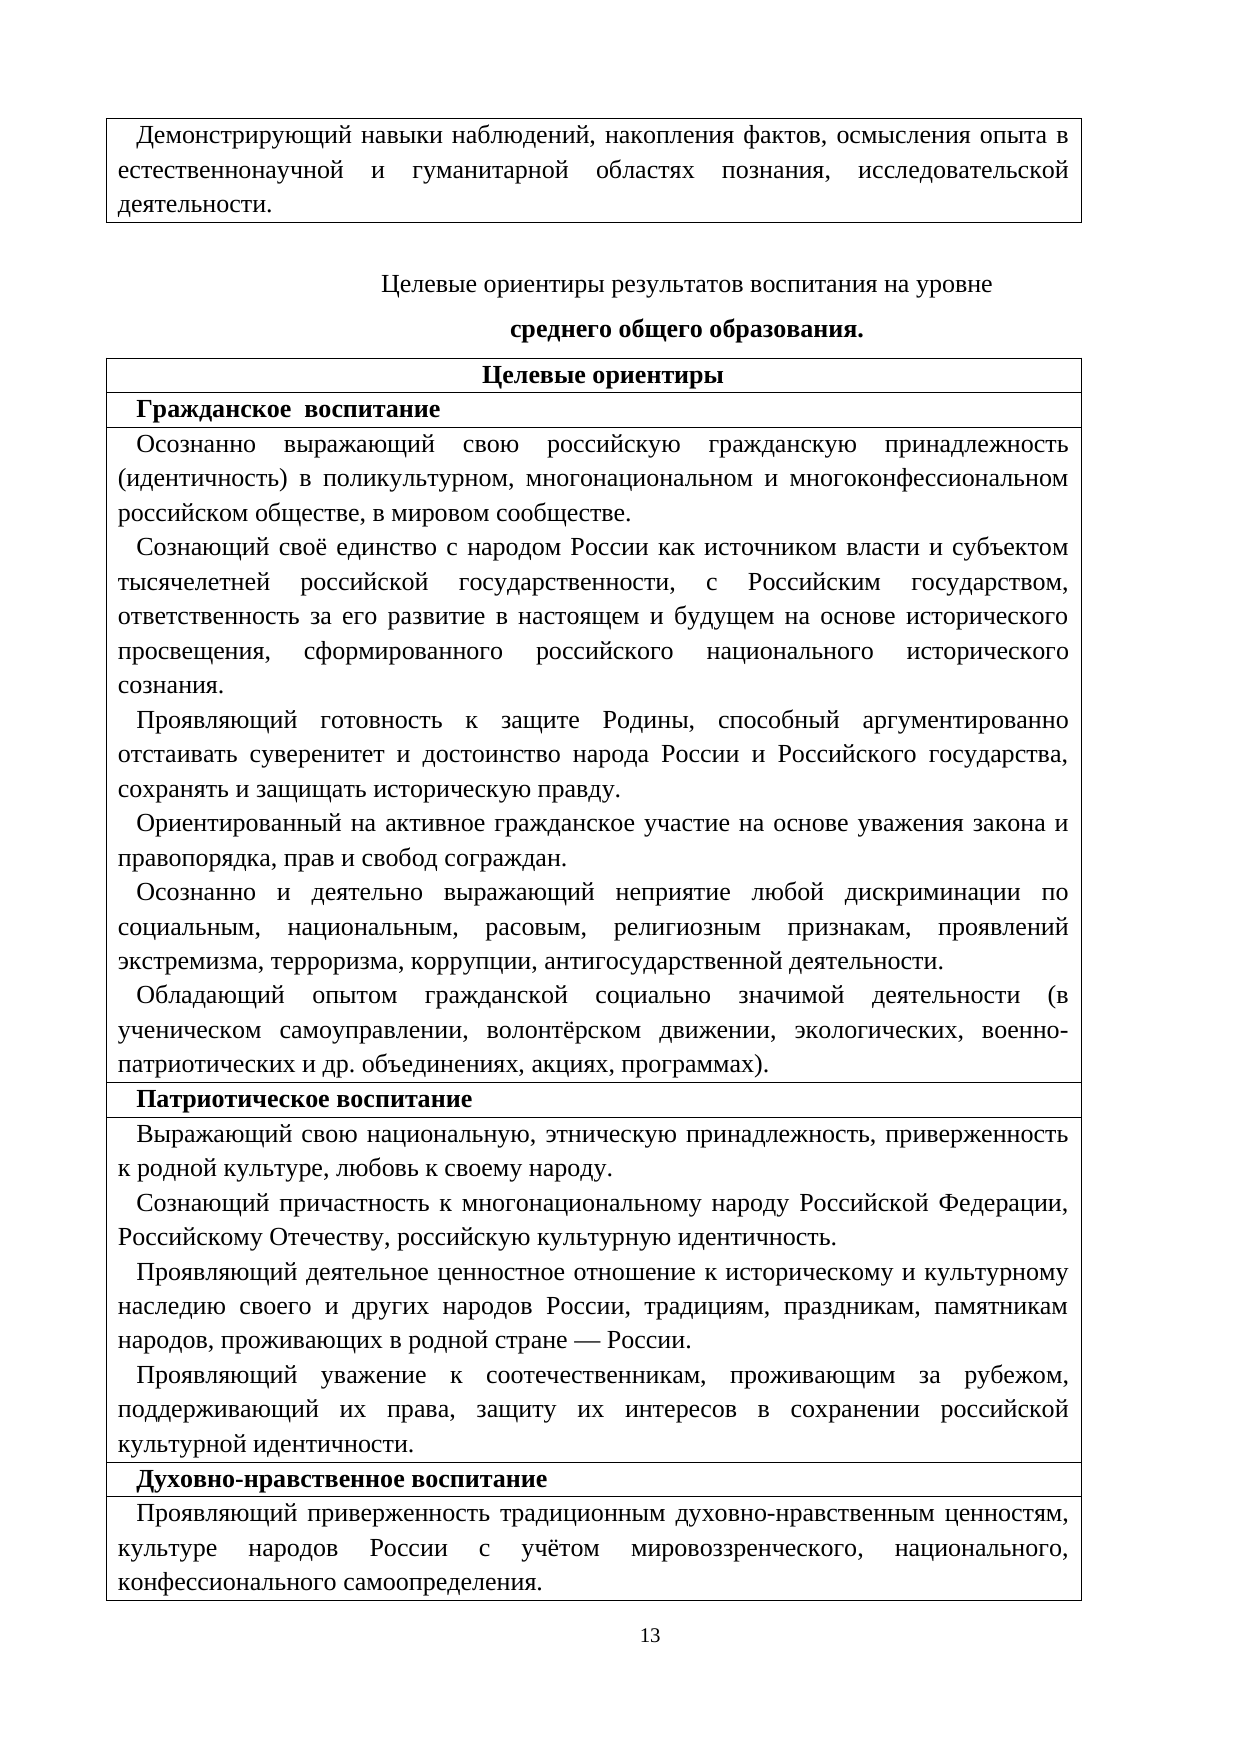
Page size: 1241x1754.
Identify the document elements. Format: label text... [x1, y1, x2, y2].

table_cell Духовно-нравственное воспитание [107, 1463, 1081, 1496]
table_cell Патриотическое воспитание [107, 1083, 1081, 1117]
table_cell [107, 1497, 1081, 1600]
text среднего общего образования. [118, 313, 1182, 343]
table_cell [107, 119, 1081, 222]
table_cell Выражающий свою национальную, этническую принадлежность, приверженность к родной культуре, любовь к своему народу. Сознающий причастность к многонациональному народу Российской Федерации, Российскому Отечеству, российскую культурную идентичность. Проявляющий деятельное ценностное отношение к историческому и культурному наследию своего и других народов России, традициям, праздникам, памятникам народов, проживающих в родной стране — России. Проявляющий уважение к соотечественникам, проживающим за рубежом, поддерживающий их права, защиту их интересов в сохранении российской культурной идентичности. [107, 1118, 1081, 1462]
table_cell Гражданское воспитание [107, 393, 1081, 427]
table_cell Осознанно выражающий свою российскую гражданскую принадлежность (идентичность) в поликультурном, многонациональном и многоконфессиональном российском обществе, в мировом сообществе. Сознающий своё единство с народом России как источником власти и субъектом тысячелетней российской государственности, с Российским государством, ответственность за его развитие в настоящем и будущем на основе исторического просвещения, сформированного российского национального исторического сознания. Проявляющий готовность к защите Родины, способный аргументированно отстаивать суверенитет и достоинство народа России и Российского государства, сохранять и защищать историческую правду. Ориентированный на активное гражданское участие на основе уважения закона и правопорядка, прав и свобод сограждан. Осознанно и деятельно выражающий неприятие любой дискриминации по социальным, национальным, расовым, религиозным признакам, проявлений экстремизма, терроризма, коррупции, антигосударственной деятельности. Обладающий опытом гражданской социально значимой деятельности (в ученическом самоуправлении, волонтёрском движении, экологических, военно-патриотических и др. объединениях, акциях, программах). [107, 428, 1081, 1082]
text Целевые ориентиры результатов воспитания на уровне [118, 268, 1182, 298]
table_header Целевые ориентиры [107, 359, 1081, 392]
